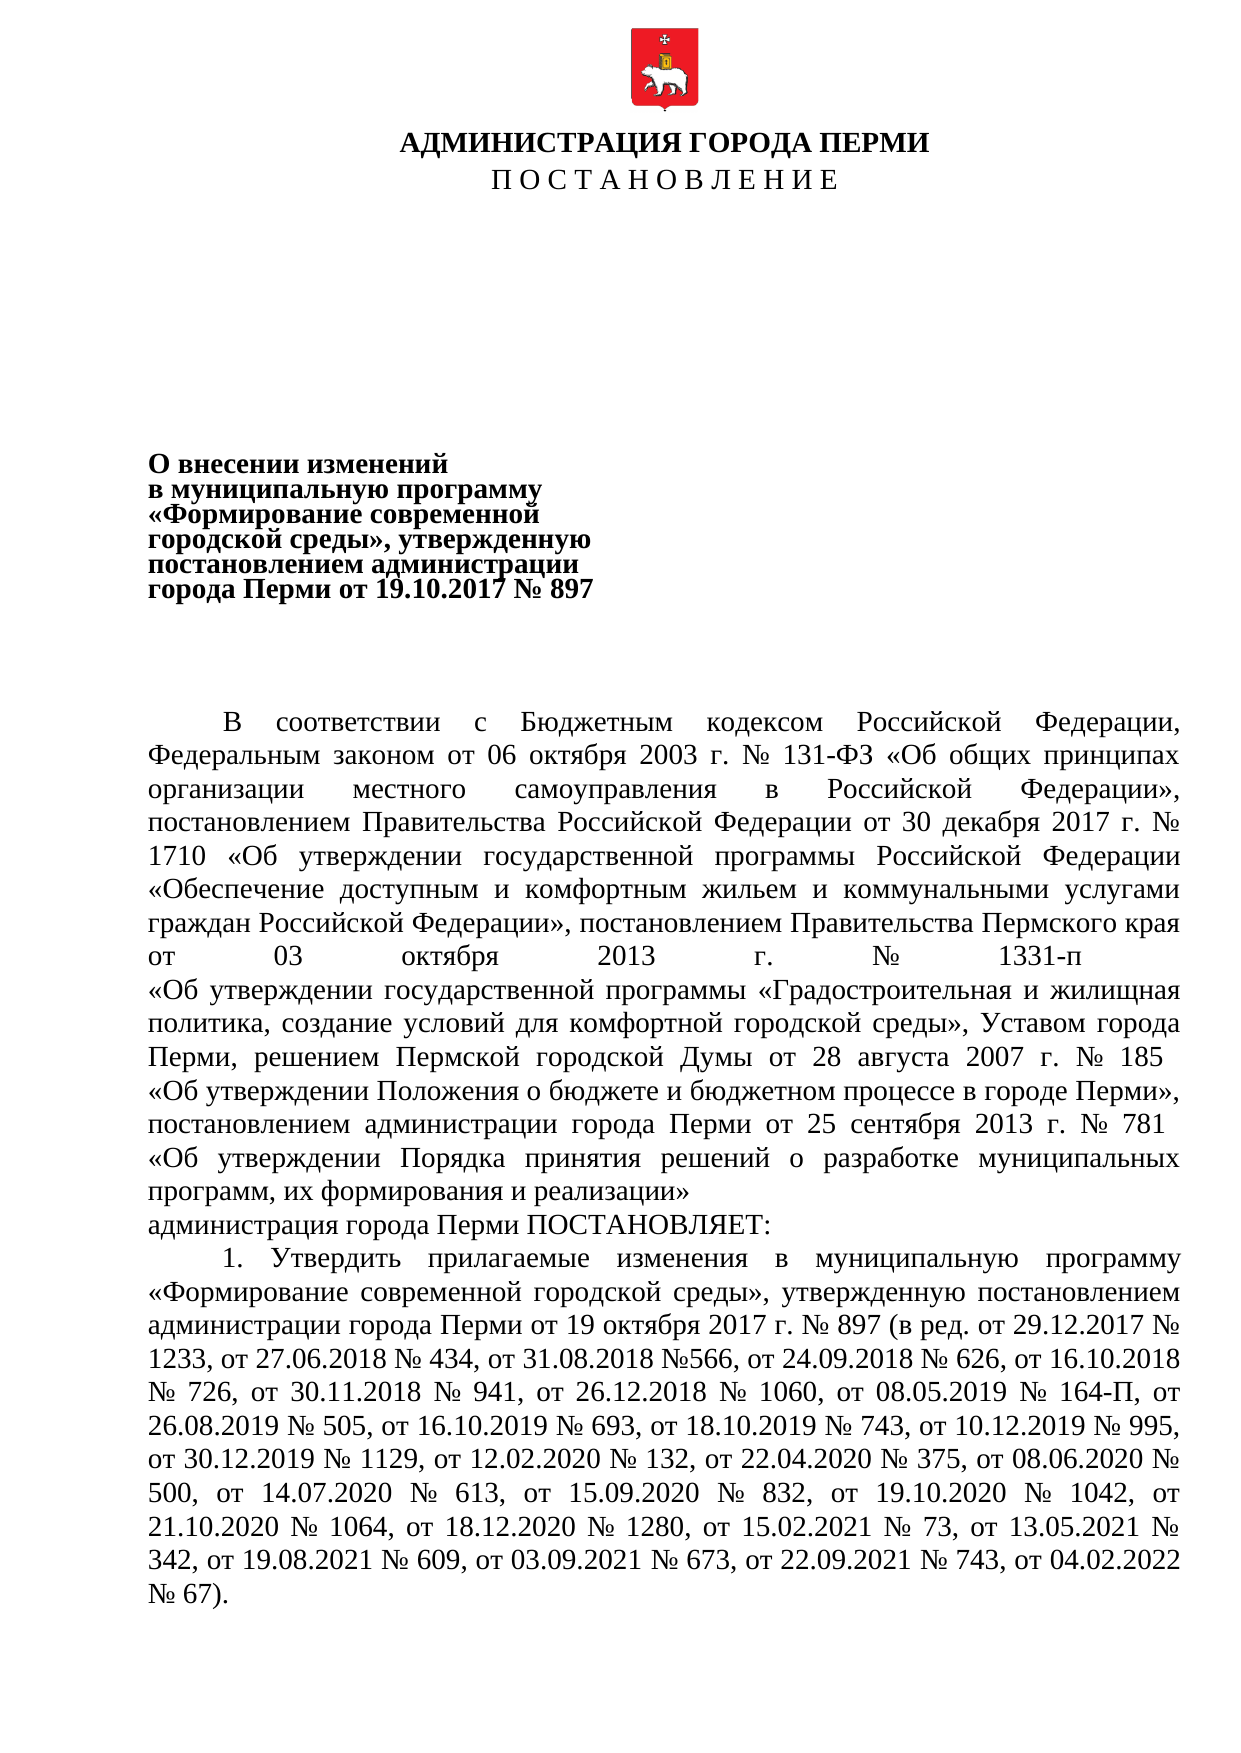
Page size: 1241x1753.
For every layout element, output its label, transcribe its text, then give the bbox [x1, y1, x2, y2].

text администрация города Перми ПОСТАНОВЛЯЕТ: [148, 1207, 1181, 1240]
text 1. Утвердить прилагаемые изменения в муниципальную программу «Формирование современной городской среды», утвержденную постановлением администрации города Перми от 19 октября 2017 г. № 897 (в ред. от 29.12.2017 № 1233, от 27.06.2018 № 434, от 31.08.2018 №566, от 24.09.2018 № 626, от 16.10.2018 № 726, от 30.11.2018 № 941, от 26.12.2018 № 1060, от 08.05.2019 № 164-П, от 26.08.2019 № 505, от 16.10.2019 № 693, от 18.10.2019 № 743, от 10.12.2019 № 995, от 30.12.2019 № 1129, от 12.02.2020 № 132, от 22.04.2020 № 375, от 08.06.2020 № 500, от 14.07.2020 № 613, от 15.09.2020 № 832, от 19.10.2020 № 1042, от 21.10.2020 № 1064, от 18.12.2020 № 1280, от 15.02.2021 № 73, от 13.05.2021 № 342, от 19.08.2021 № 609, от 03.09.2021 № 673, от 22.09.2021 № 743, от 04.02.2022 № 67). [148, 1240, 1181, 1609]
picture [631, 28, 699, 110]
text В соответствии с Бюджетным кодексом Российской Федерации, Федеральным законом от 06 октября 2003 г. № 131-ФЗ «Об общих принципах организации местного самоуправления в Российской Федерации», постановлением Правительства Российской Федерации от 30 декабря 2017 г. № 1710 «Об утверждении государственной программы Российской Федерации «Обеспечение доступным и комфортным жильем и коммунальными услугами граждан Российской Федерации», постановлением Правительства Пермского края от 03 октября 2013 г. № 1331-п «Об утверждении государственной программы «Градостроительная и жилищная политика, создание условий для комфортной городской среды», Уставом города Перми, решением Пермской городской Думы от 28 августа 2007 г. № 185 «Об утверждении Положения о бюджете и бюджетном процессе в городе Перми», постановлением администрации города Перми от 25 сентября 2013 г. № 781 «Об утверждении Порядка принятия решений о разработке муниципальных программ, их формирования и реализации» [148, 704, 1181, 1207]
text О внесении изменений в муниципальную программу «Формирование современной городской среды», утвержденную постановлением администрации города Перми от 19.10.2017 № 897 [148, 454, 1181, 604]
